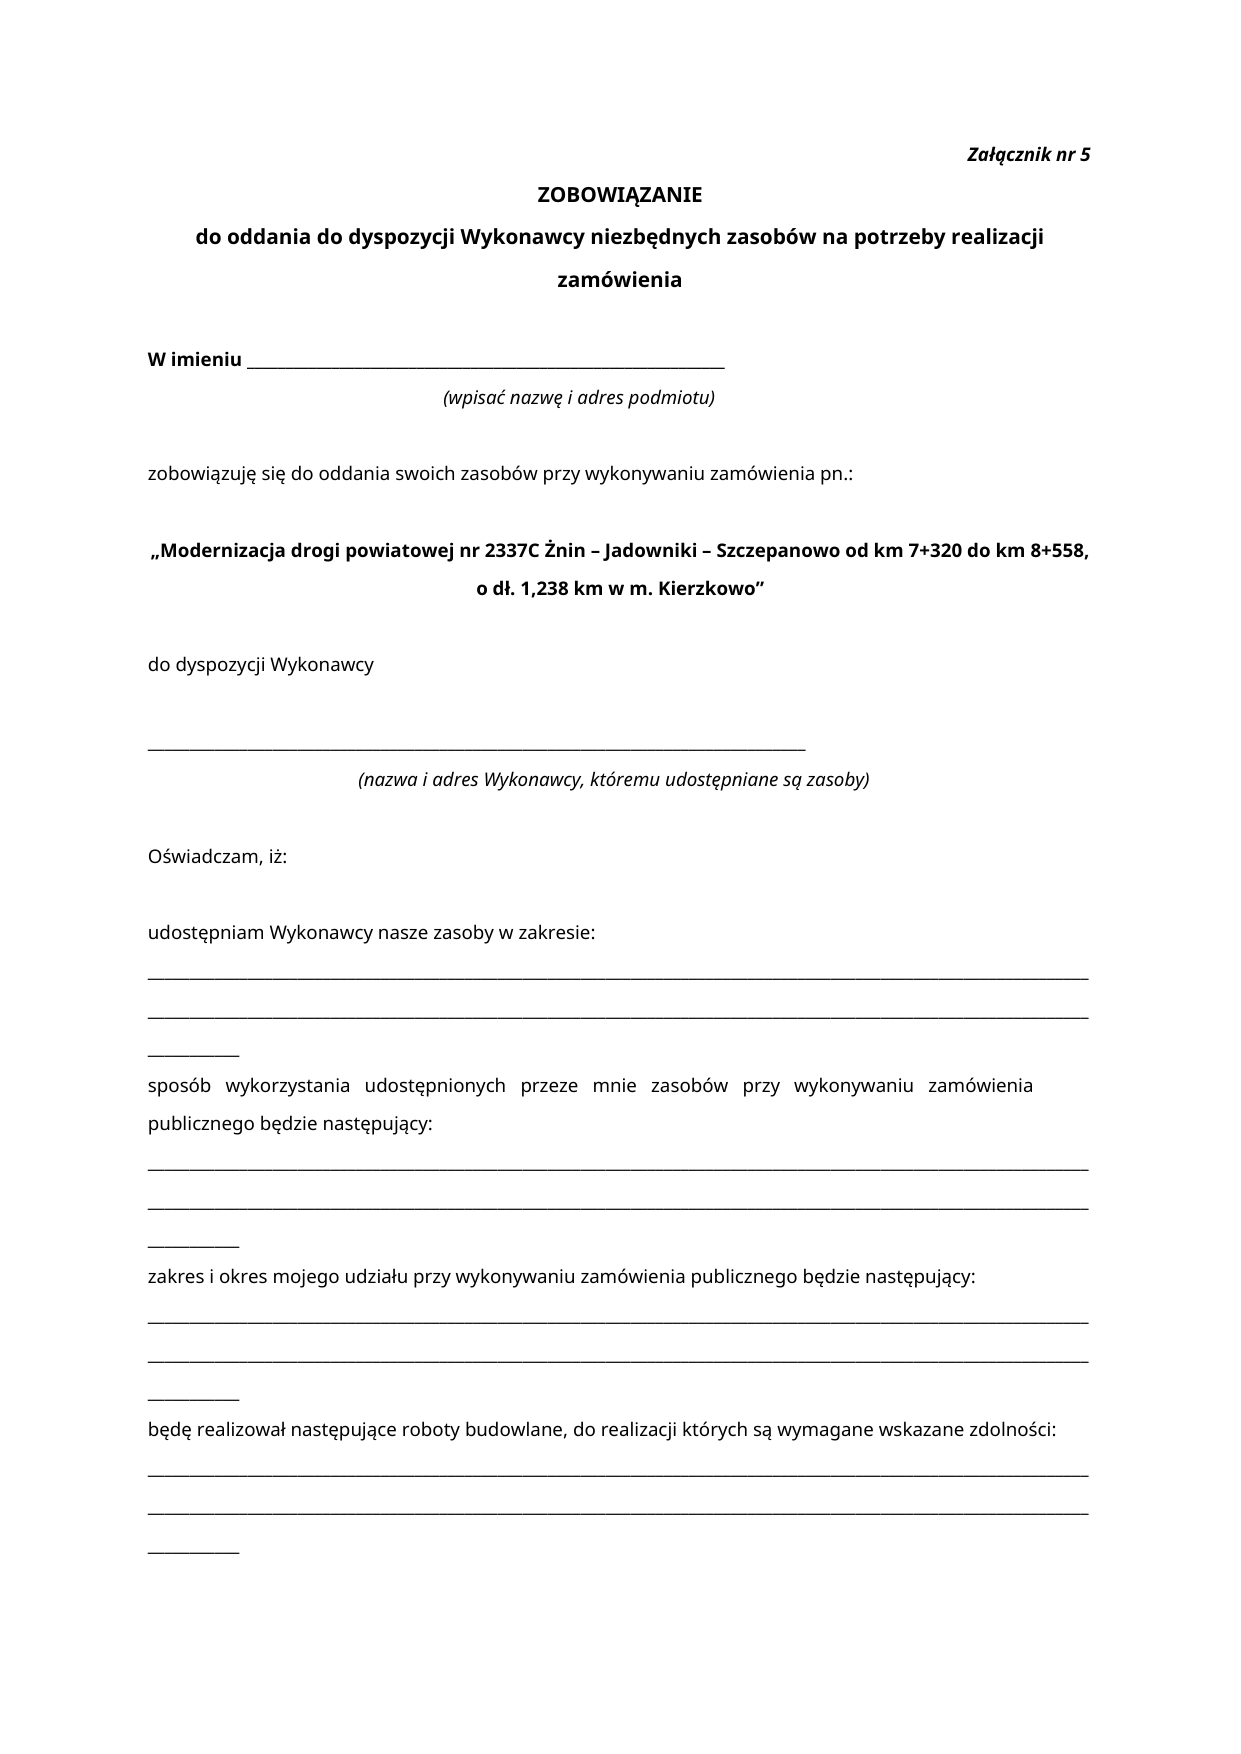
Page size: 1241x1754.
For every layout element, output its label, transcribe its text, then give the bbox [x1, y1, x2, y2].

text udostępniam Wykonawcy nasze zasoby w zakresie: [148, 919, 1093, 945]
text ZOBOWIĄZANIE [148, 180, 1093, 208]
text (wpisać nazwę i adres podmiotu) [375, 384, 1093, 410]
text W imieniu ______________________________________________________________ [148, 346, 1093, 371]
text (nazwa i adres Wykonawcy, któremu udostępniane są zasoby) [358, 766, 1093, 792]
text zakres i okres mojego udziału przy wykonywaniu zamówienia publicznego będzie następujący: [148, 1263, 1093, 1289]
text _______________________________________________________________________________ [148, 728, 1093, 754]
text do dyspozycji Wykonawcy [148, 652, 1093, 677]
text _____________________________________________________________________________________________________________________________________________________________________________________________________________________________________________ [148, 1454, 1093, 1557]
text Załącznik nr 5 [148, 142, 1093, 167]
text będę realizował następujące roboty budowlane, do realizacji których są wymagane wskazane zdolności: [148, 1416, 1091, 1442]
text _____________________________________________________________________________________________________________________________________________________________________________________________________________________________________________ [148, 1149, 1093, 1251]
text Oświadczam, iż: [148, 843, 1093, 868]
text zobowiązuję się do oddania swoich zasobów przy wykonywaniu zamówienia pn.: [148, 461, 1093, 486]
text sposób wykorzystania udostępnionych przeze mnie zasobów przy wykonywaniu zamówienia publicznego będzie następujący: [148, 1072, 1034, 1136]
text _____________________________________________________________________________________________________________________________________________________________________________________________________________________________________________ [148, 1302, 1093, 1404]
text „Modernizacja drogi powiatowej nr 2337C Żnin – Jadowniki – Szczepanowo od km 7+320 do km 8+558, o dł. 1,238 km w m. Kierzkowo” [148, 537, 1093, 601]
text _____________________________________________________________________________________________________________________________________________________________________________________________________________________________________________ [148, 958, 1093, 1059]
text do oddania do dyspozycji Wykonawcy niezbędnych zasobów na potrzeby realizacji zamówienia [148, 222, 1093, 293]
